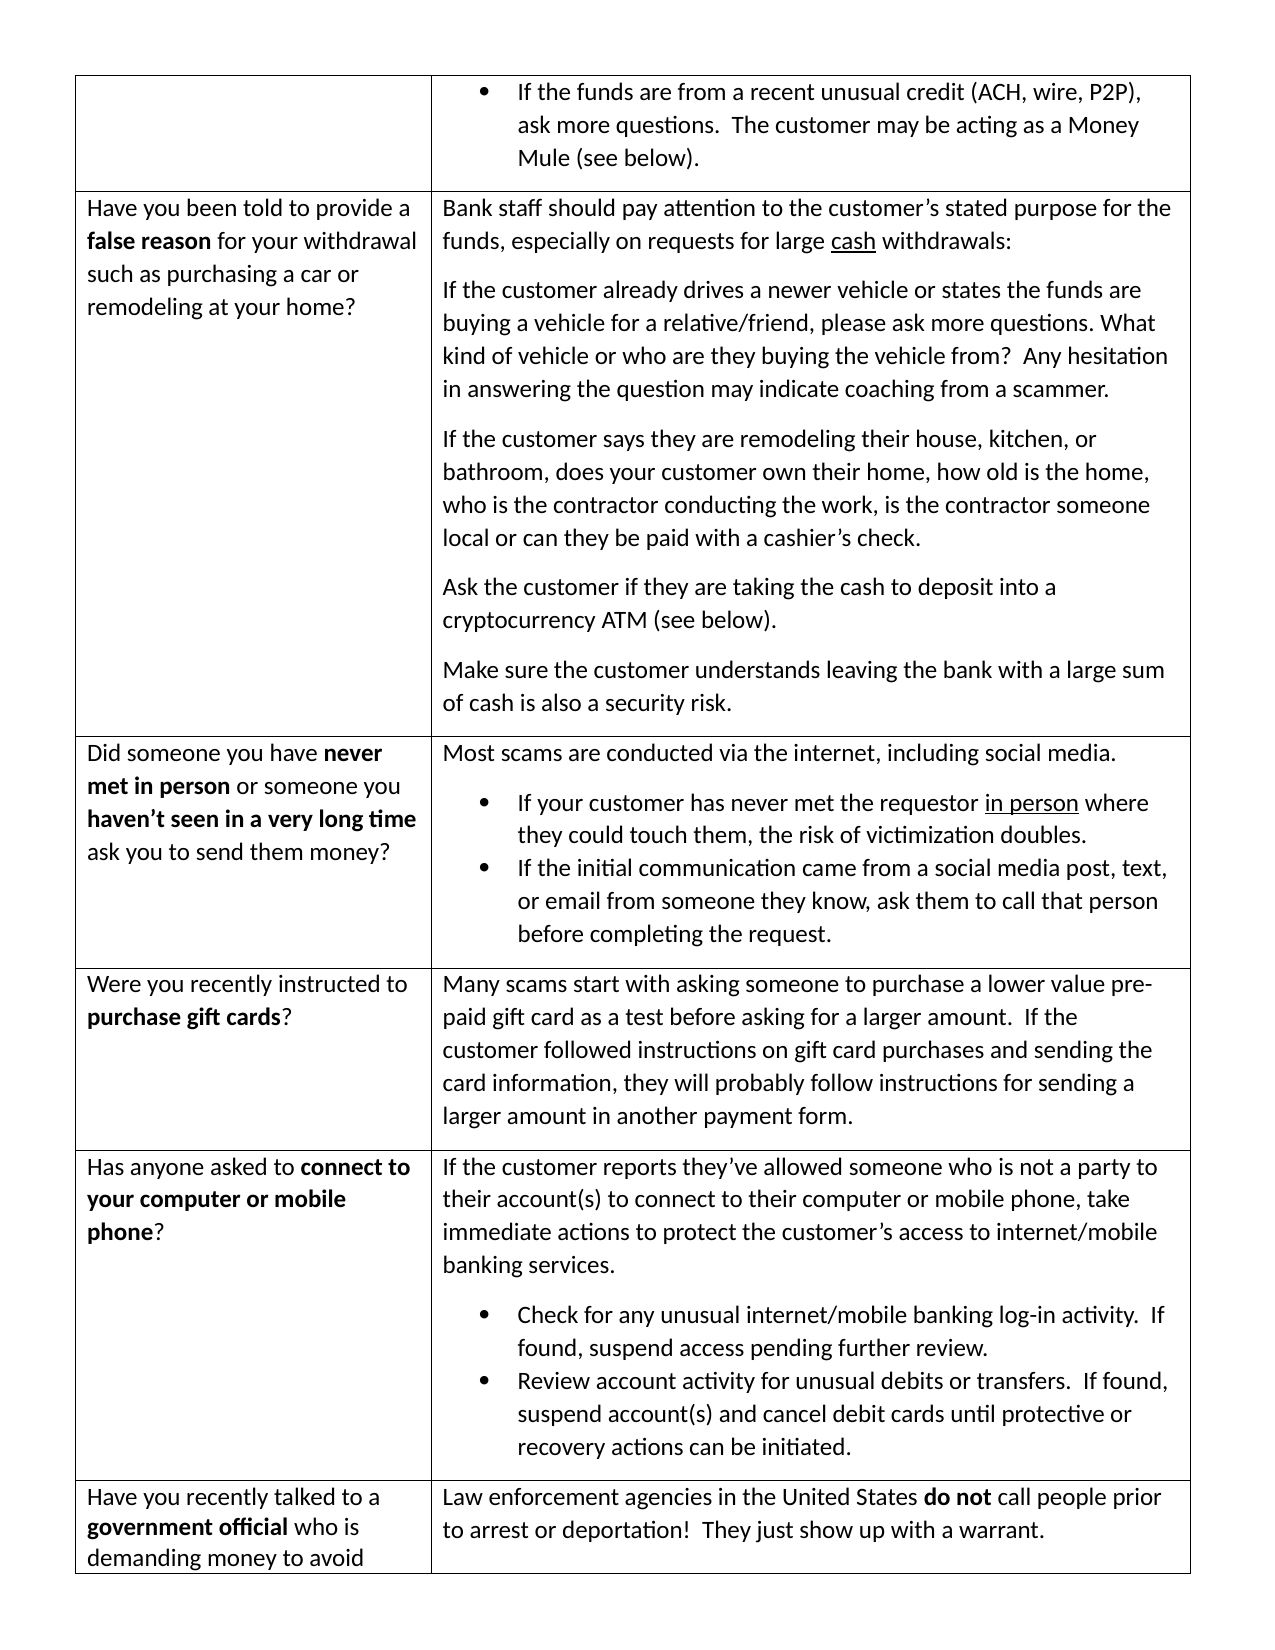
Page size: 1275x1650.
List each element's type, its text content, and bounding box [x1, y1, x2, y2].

table_cell Were you recently instructed to purchase gift cards? [76, 969, 431, 1149]
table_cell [76, 1481, 431, 1572]
table_cell Most scams are conducted via the internet, including social media. If your customer has never met the requestor in person where they could touch them, the risk of victimization doubles. If the initial communication came from a social media post, text, or email from someone they know, ask them to call that person before completing the request. [432, 737, 1190, 968]
table_cell Has anyone asked to connect to your computer or mobile phone? [76, 1151, 431, 1480]
table_cell Did someone you have never met in person or someone you haven’t seen in a very long time ask you to send them money? [76, 737, 431, 968]
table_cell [432, 76, 1190, 191]
table_cell Many scams start with asking someone to purchase a lower value pre-paid gift card as a test before asking for a larger amount. If the customer followed instructions on gift card purchases and sending the card information, they will probably follow instructions for sending a larger amount in another payment form. [432, 969, 1190, 1149]
table_cell If the customer reports they’ve allowed someone who is not a party to their account(s) to connect to their computer or mobile phone, take immediate actions to protect the customer’s access to internet/mobile banking services. Check for any unusual internet/mobile banking log-in activity. If found, suspend access pending further review. Review account activity for unusual debits or transfers. If found, suspend account(s) and cancel debit cards until protective or recovery actions can be initiated. [432, 1151, 1190, 1480]
table_cell Have you been told to provide a false reason for your withdrawal such as purchasing a car or remodeling at your home? [76, 192, 431, 736]
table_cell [432, 1481, 1190, 1572]
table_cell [76, 76, 431, 191]
table_cell Bank staff should pay attention to the customer’s stated purpose for the funds, especially on requests for large cash withdrawals: If the customer already drives a newer vehicle or states the funds are buying a vehicle for a relative/friend, please ask more questions. What kind of vehicle or who are they buying the vehicle from? Any hesitation in answering the question may indicate coaching from a scammer. If the customer says they are remodeling their house, kitchen, or bathroom, does your customer own their home, how old is the home, who is the contractor conducting the work, is the contractor someone local or can they be paid with a cashier’s check. Ask the customer if they are taking the cash to deposit into a cryptocurrency ATM (see below). Make sure the customer understands leaving the bank with a large sum of cash is also a security risk. [432, 192, 1190, 736]
